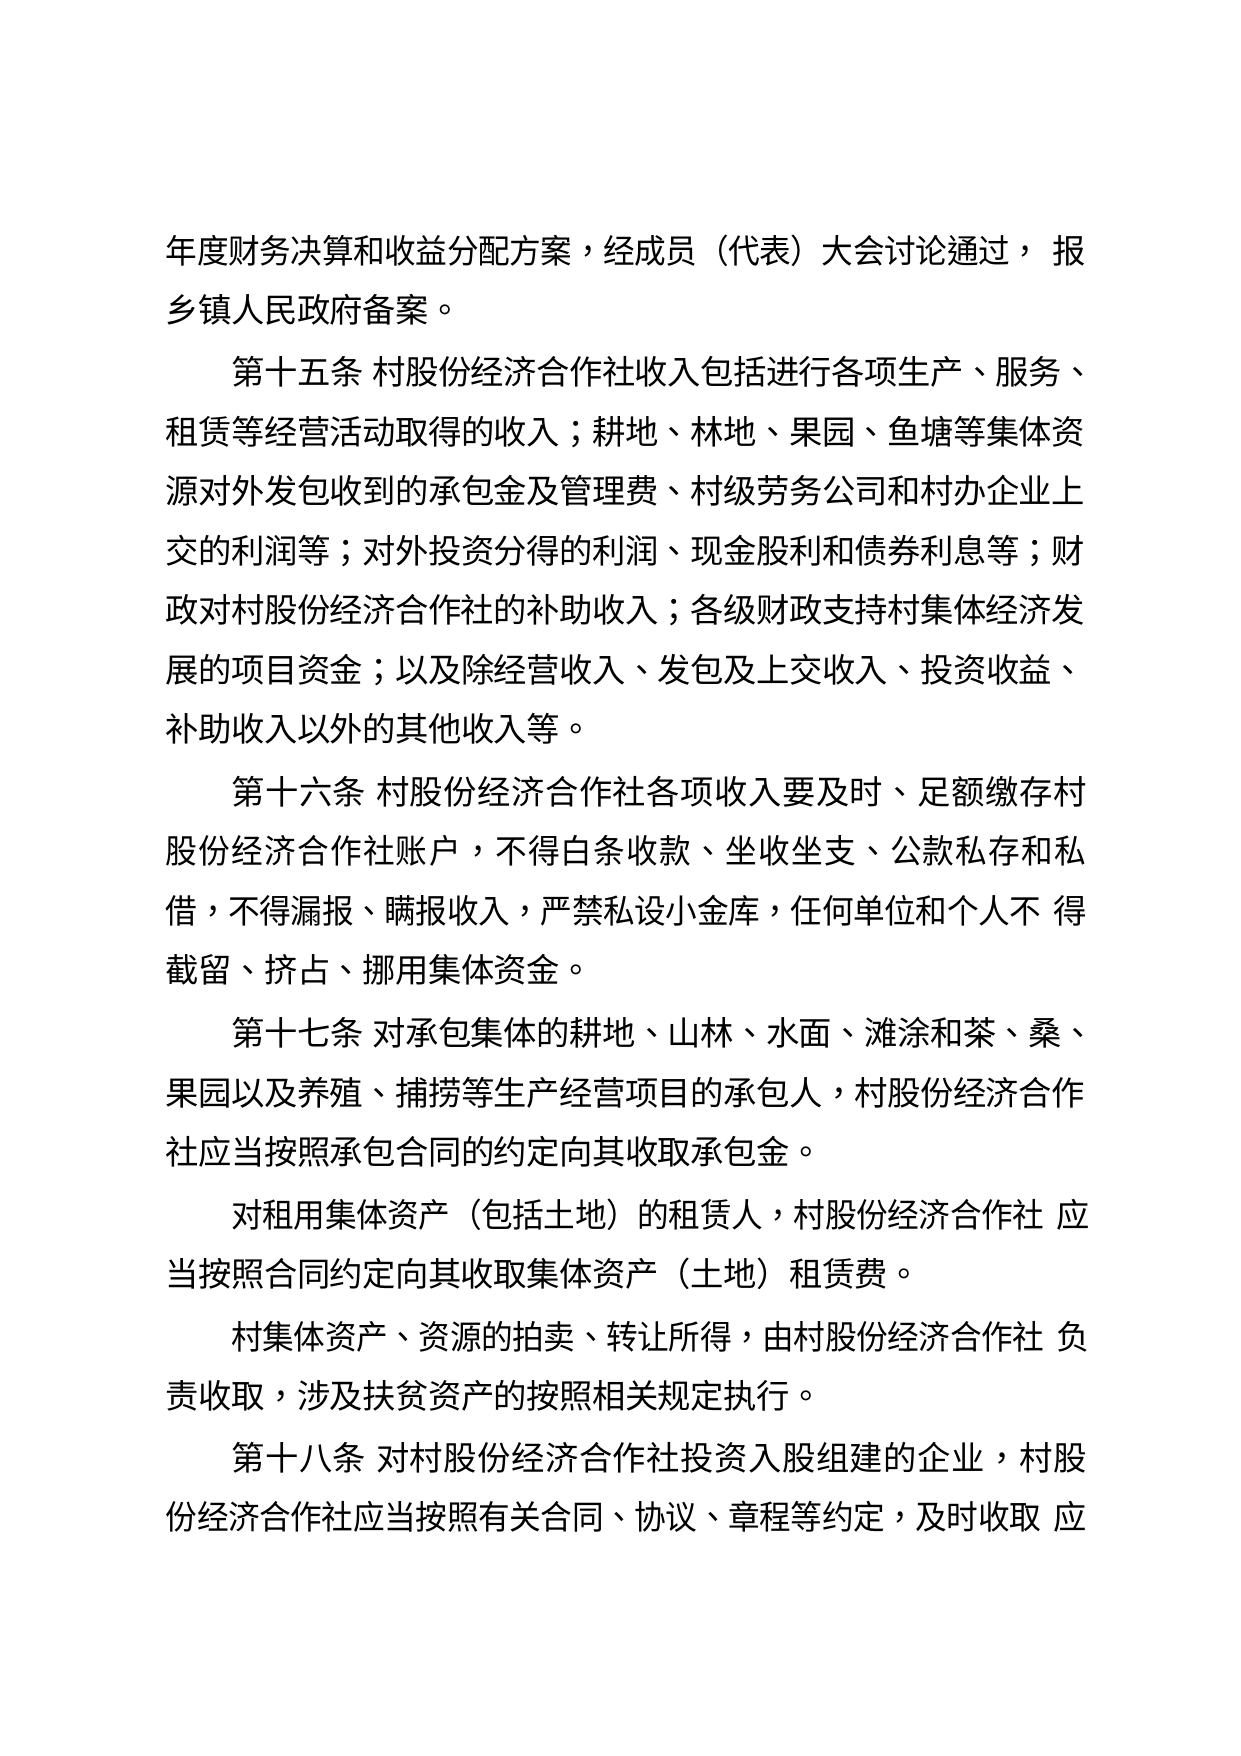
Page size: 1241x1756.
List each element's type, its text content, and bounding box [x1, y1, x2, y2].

text 村集体资产、资源的拍卖、转让所得，由村股份经济合作社 负责收取，涉及扶贫资产的按照相关规定执行。 [166, 1313, 1115, 1418]
text 年度财务决算和收益分配方案，经成员（代表）大会讨论通过， 报乡镇人民政府备案。 [166, 228, 1115, 332]
text 第十六条 村股份经济合作社各项收入要及时、足额缴存村 股份经济合作社账户，不得白条收款、坐收坐支、公款私存和私 借，不得漏报、瞒报收入，严禁私设小金库，任何单位和个人不 得截留、挤占、挪用集体资金。 [166, 769, 1087, 993]
text 对租用集体资产（包括土地）的租赁人，村股份经济合作社 应当按照合同约定向其收取集体资产（土地）租赁费。 [166, 1191, 1115, 1296]
text 第十七条 对承包集体的耕地、山林、水面、滩涂和茶、桑、 果园以及养殖、捕捞等生产经营项目的承包人，村股份经济合作 社应当按照承包合同的约定向其收取承包金。 [166, 1010, 1115, 1174]
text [166, 1434, 1087, 1539]
text 第十五条 村股份经济合作社收入包括进行各项生产、服务、 租赁等经营活动取得的收入；耕地、林地、果园、鱼塘等集体资 源对外发包收到的承包金及管理费、村级劳务公司和村办企业上 交的利润等；对外投资分得的利润、现金股利和债券利息等；财 政对村股份经济合作社的补助收入；各级财政支持村集体经济发 展的项目资金；以及除经营收入、发包及上交收入、投资收益、 补助收入以外的其他收入等。 [166, 349, 1115, 751]
